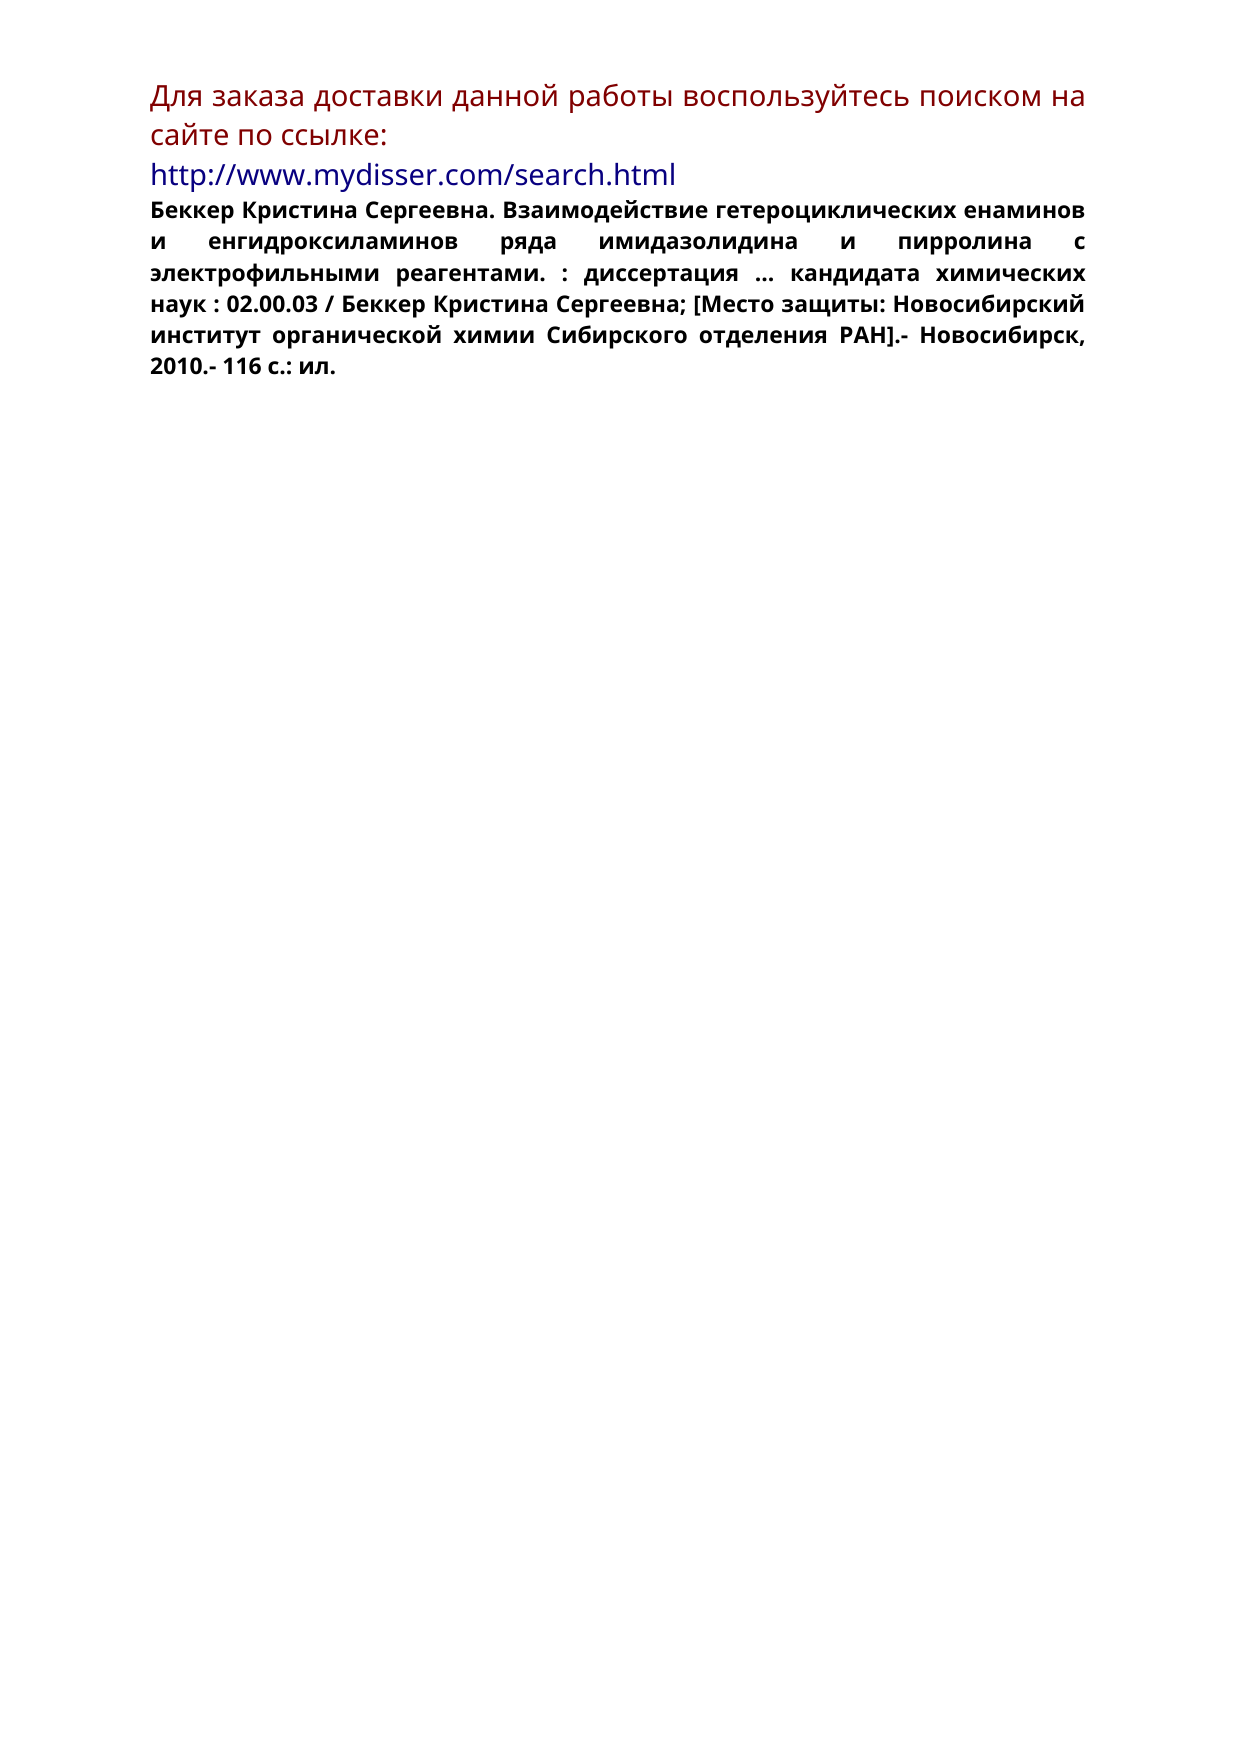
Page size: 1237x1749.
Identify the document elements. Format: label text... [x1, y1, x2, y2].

text Беккер Кристина Сергеевна. Взаимодействие гетероциклических енаминов и енгидроксиламинов ряда имидазолидина и пирролина с электрофильными реагентами. : диссертация ... кандидата химических наук : 02.00.03 / Беккер Кристина Сергеевна; [Место защиты: Новосибирский институт органической химии Сибирского отделения РАН].- Новосибирск, 2010.- 116 с.: ил. [150, 194, 1086, 382]
